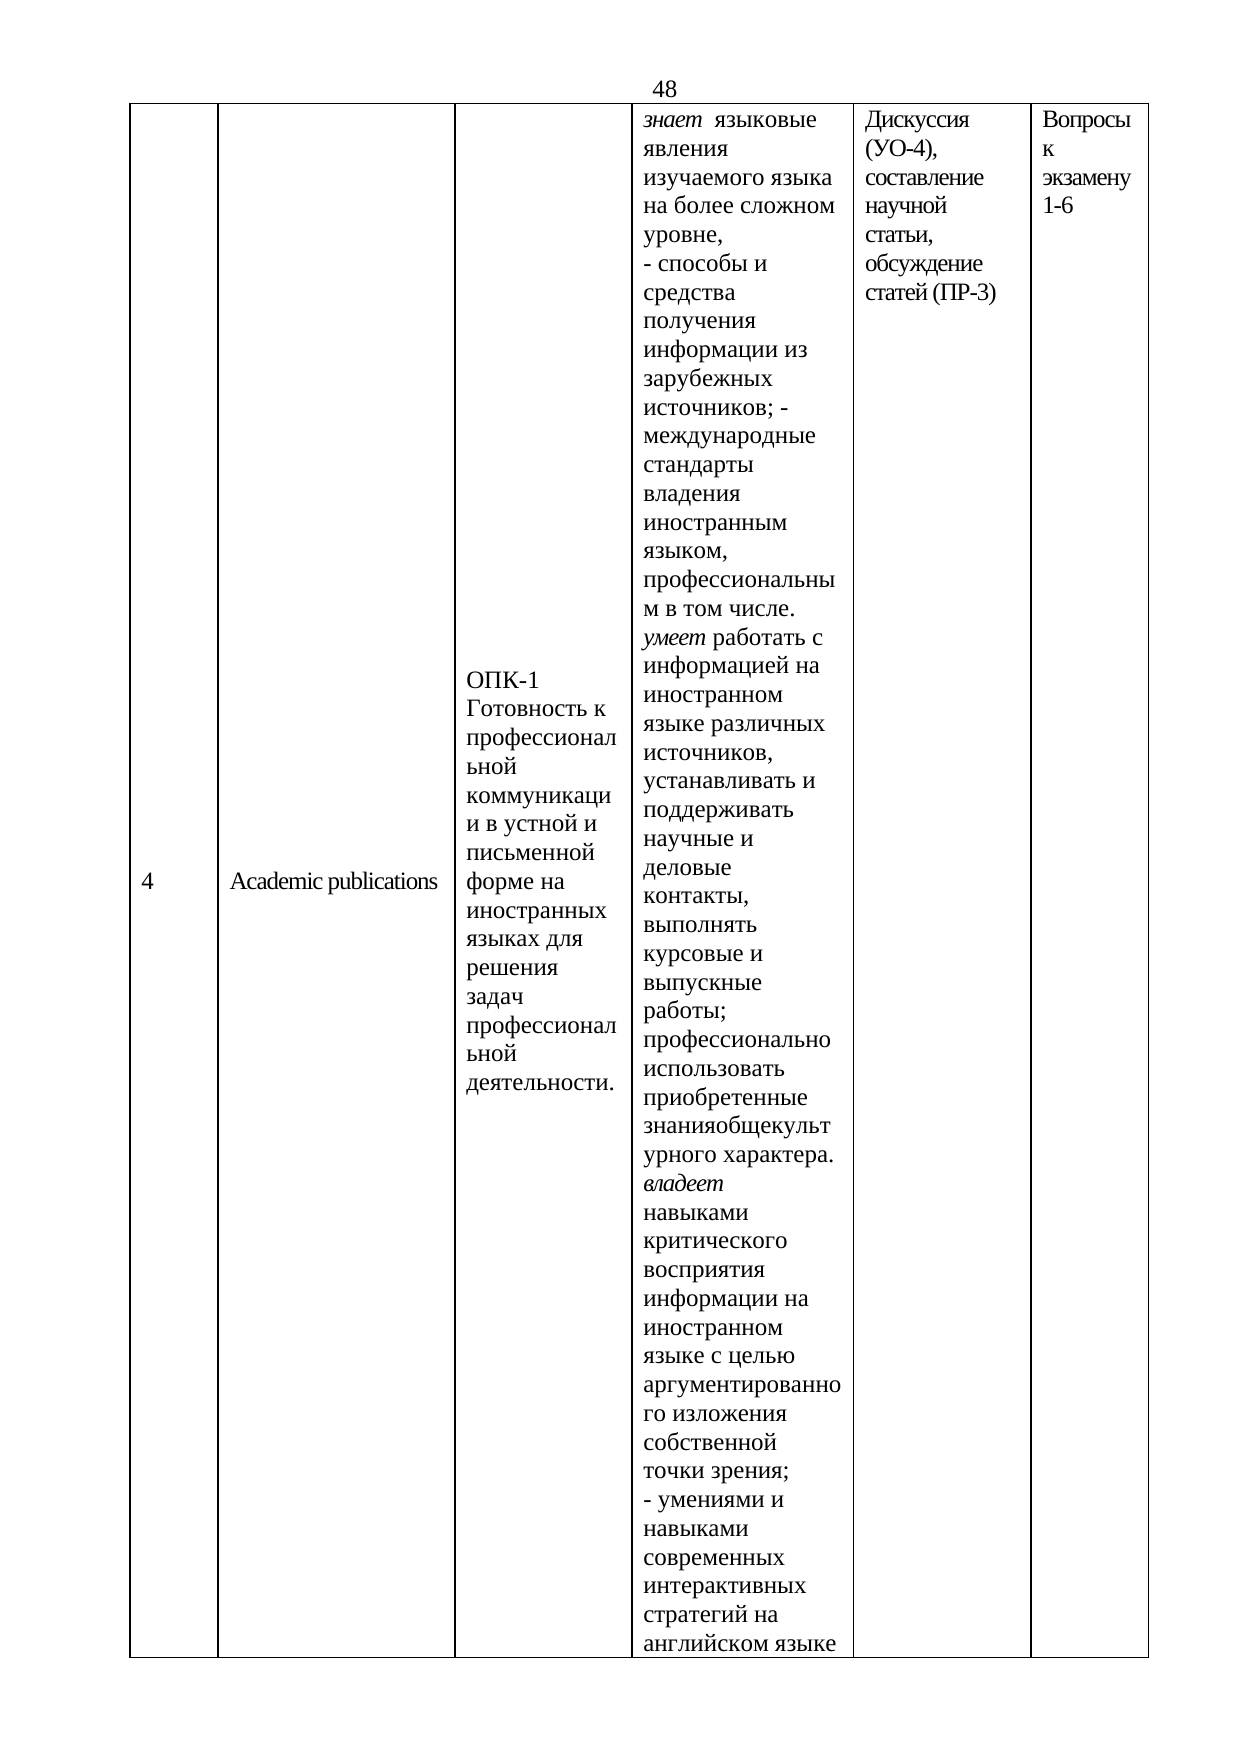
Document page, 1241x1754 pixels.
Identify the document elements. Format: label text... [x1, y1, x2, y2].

table_cell Дискуссия (УО-4), составление научной статьи, обсуждение статей (ПР-3) [854, 104, 1030, 1657]
table_cell Academic publications [219, 104, 454, 1657]
table_cell ОПК-1 Готовность к профессиональной коммуникации в устной и письменной форме на иностранных языках для решения задач профессиональной деятельности. [456, 104, 631, 1657]
table_cell знает языковые явления изучаемого языка на более сложном уровне, - способы и средства получения информации из зарубежных источников; - международные стандарты владения иностранным языком, профессиональным в том числе. умеет работать с информацией на иностранном языке различных источников, устанавливать и поддерживать научные и деловые контакты, выполнять курсовые и выпускные работы; профессионально использовать приобретенные знанияобщекультурного характера. владеет навыками критического восприятия информации на иностранном языке с целью аргументированного изложения собственной точки зрения; - умениями и навыками современных интерактивных стратегий на английском языке [633, 104, 853, 1657]
table_cell 4 [131, 104, 217, 1657]
table_cell Вопросы к экзамену 1-6 [1032, 104, 1148, 1657]
